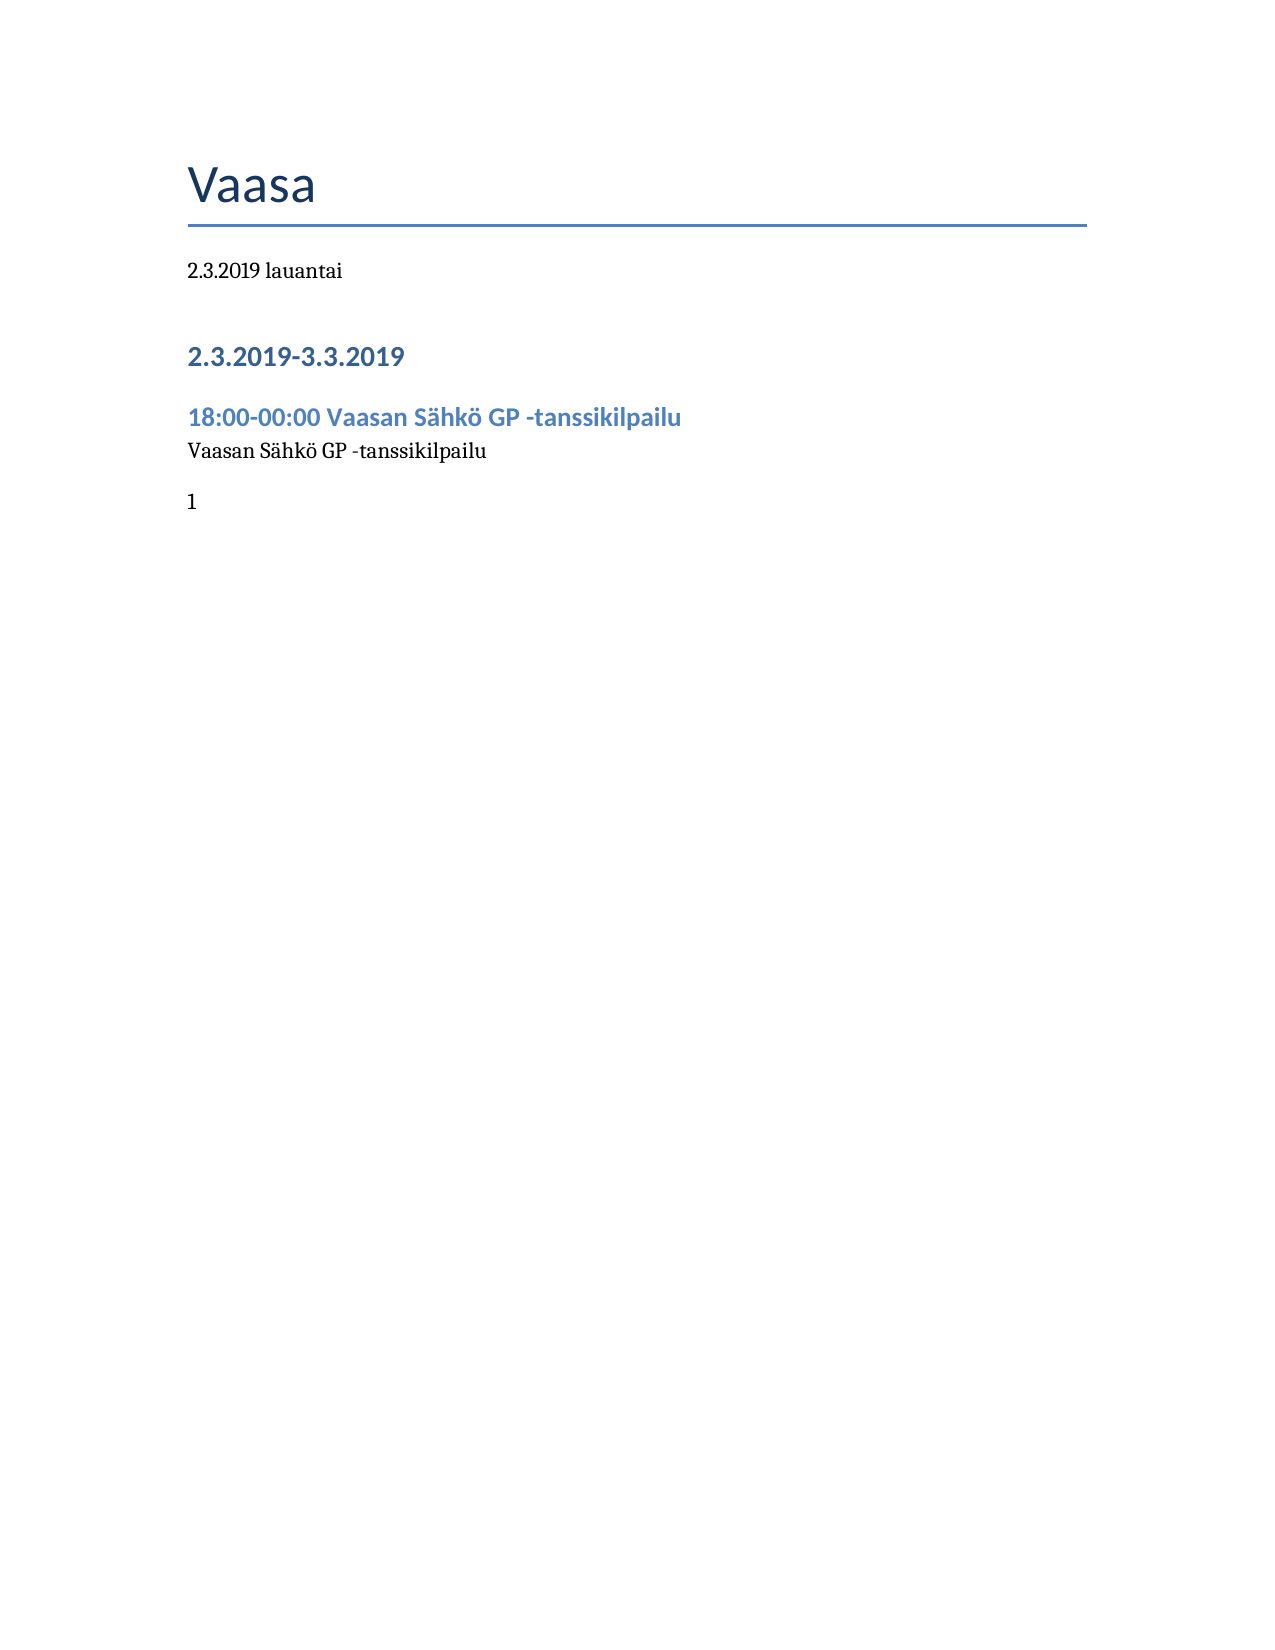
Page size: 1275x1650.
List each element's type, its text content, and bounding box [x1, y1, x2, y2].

text 2.3.2019 lauantai [187, 258, 1087, 284]
text Vaasan Sähkö GP -tanssikilpailu [187, 438, 1087, 464]
subtitle 2.3.2019-3.3.2019 [187, 338, 1087, 374]
title Vaasa [187, 150, 1087, 227]
text 1 [187, 489, 1087, 515]
subtitle 18:00-00:00 Vaasan Sähkö GP -tanssikilpailu [187, 400, 1087, 433]
